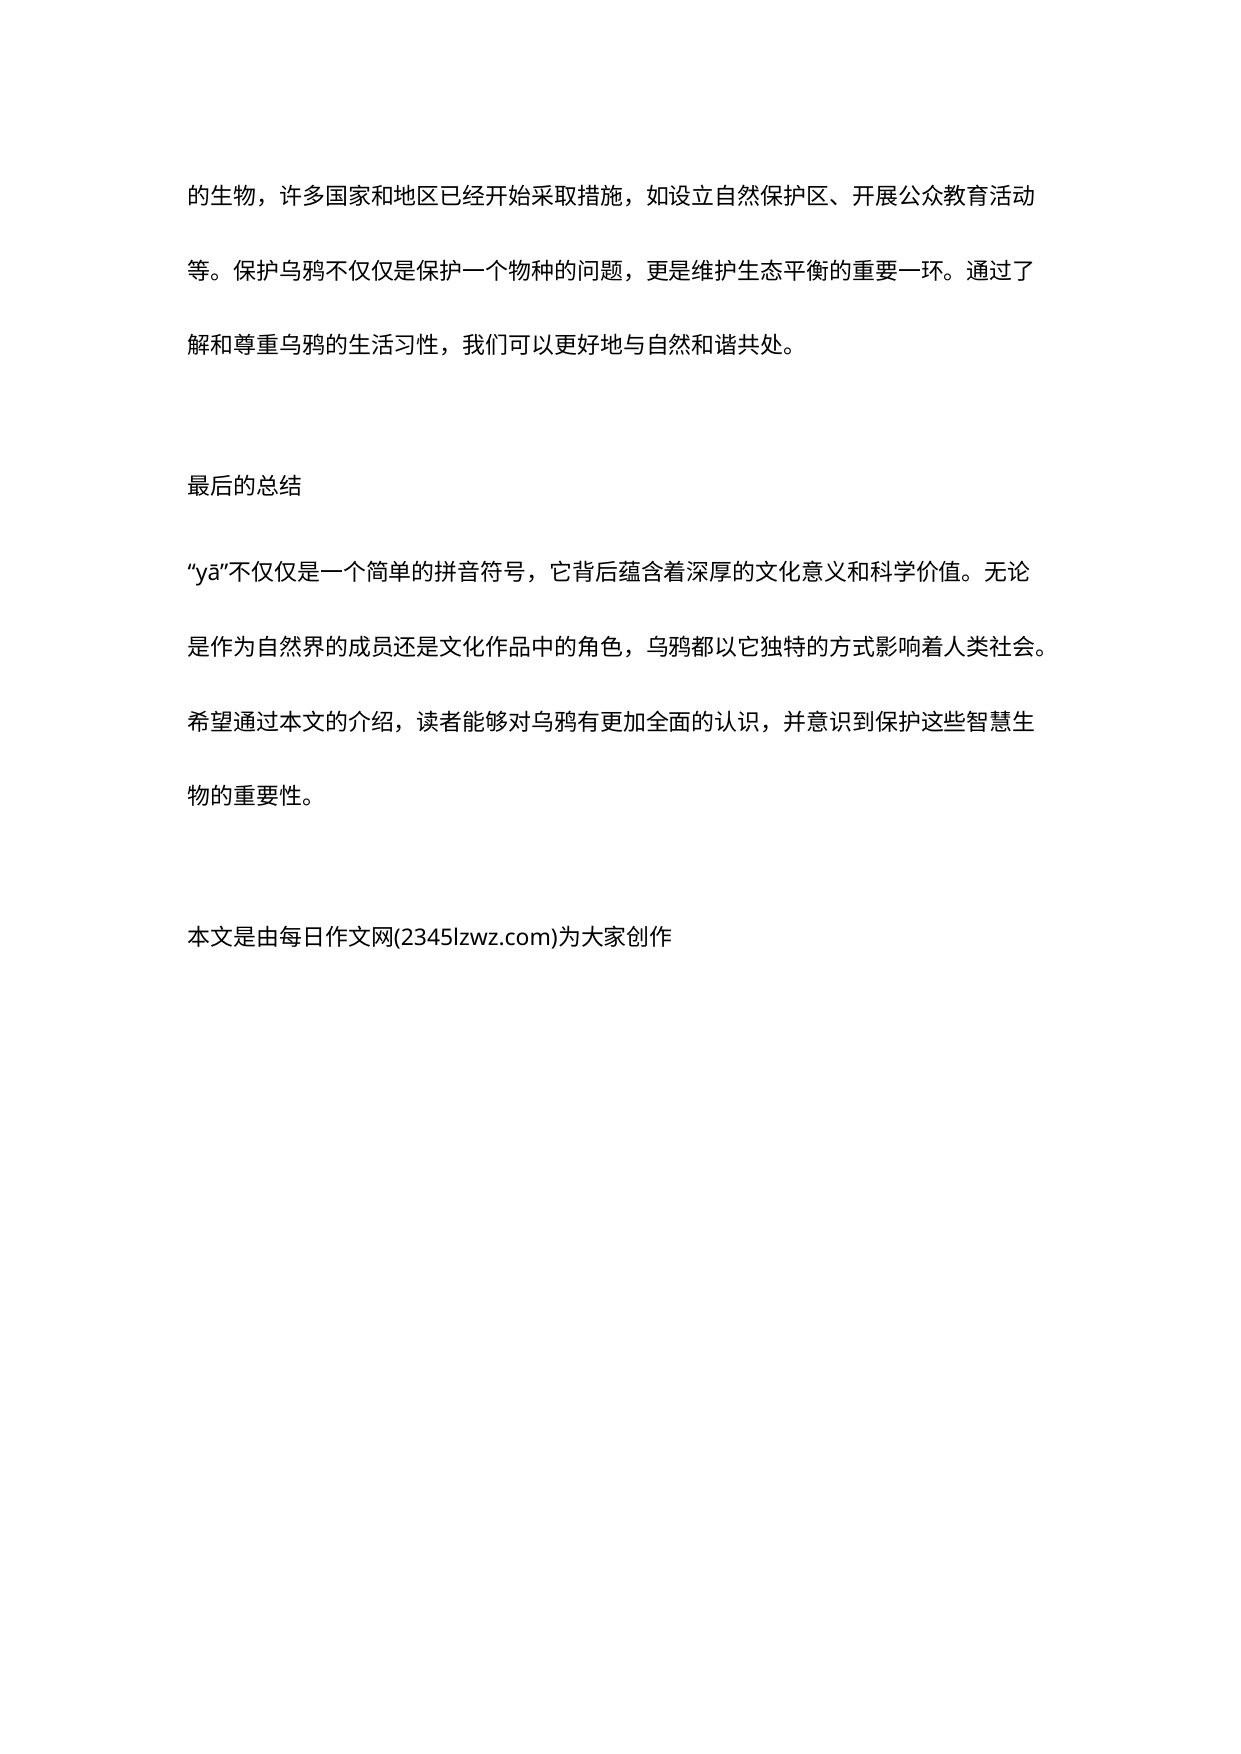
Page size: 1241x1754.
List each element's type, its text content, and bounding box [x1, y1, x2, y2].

text “yā”不仅仅是一个简单的拼音符号，它背后蕴含着深厚的文化意义和科学价值。无论是作为自然界的成员还是文化作品中的角色，乌鸦都以它独特的方式影响着人类社会。希望通过本文的介绍，读者能够对乌鸦有更加全面的认识，并意识到保护这些智慧生物的重要性。 [187, 538, 1053, 827]
text 最后的总结 [187, 452, 1053, 517]
text 本文是由每日作文网(2345lzwz.com)为大家创作 [187, 903, 1053, 968]
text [187, 162, 1053, 376]
